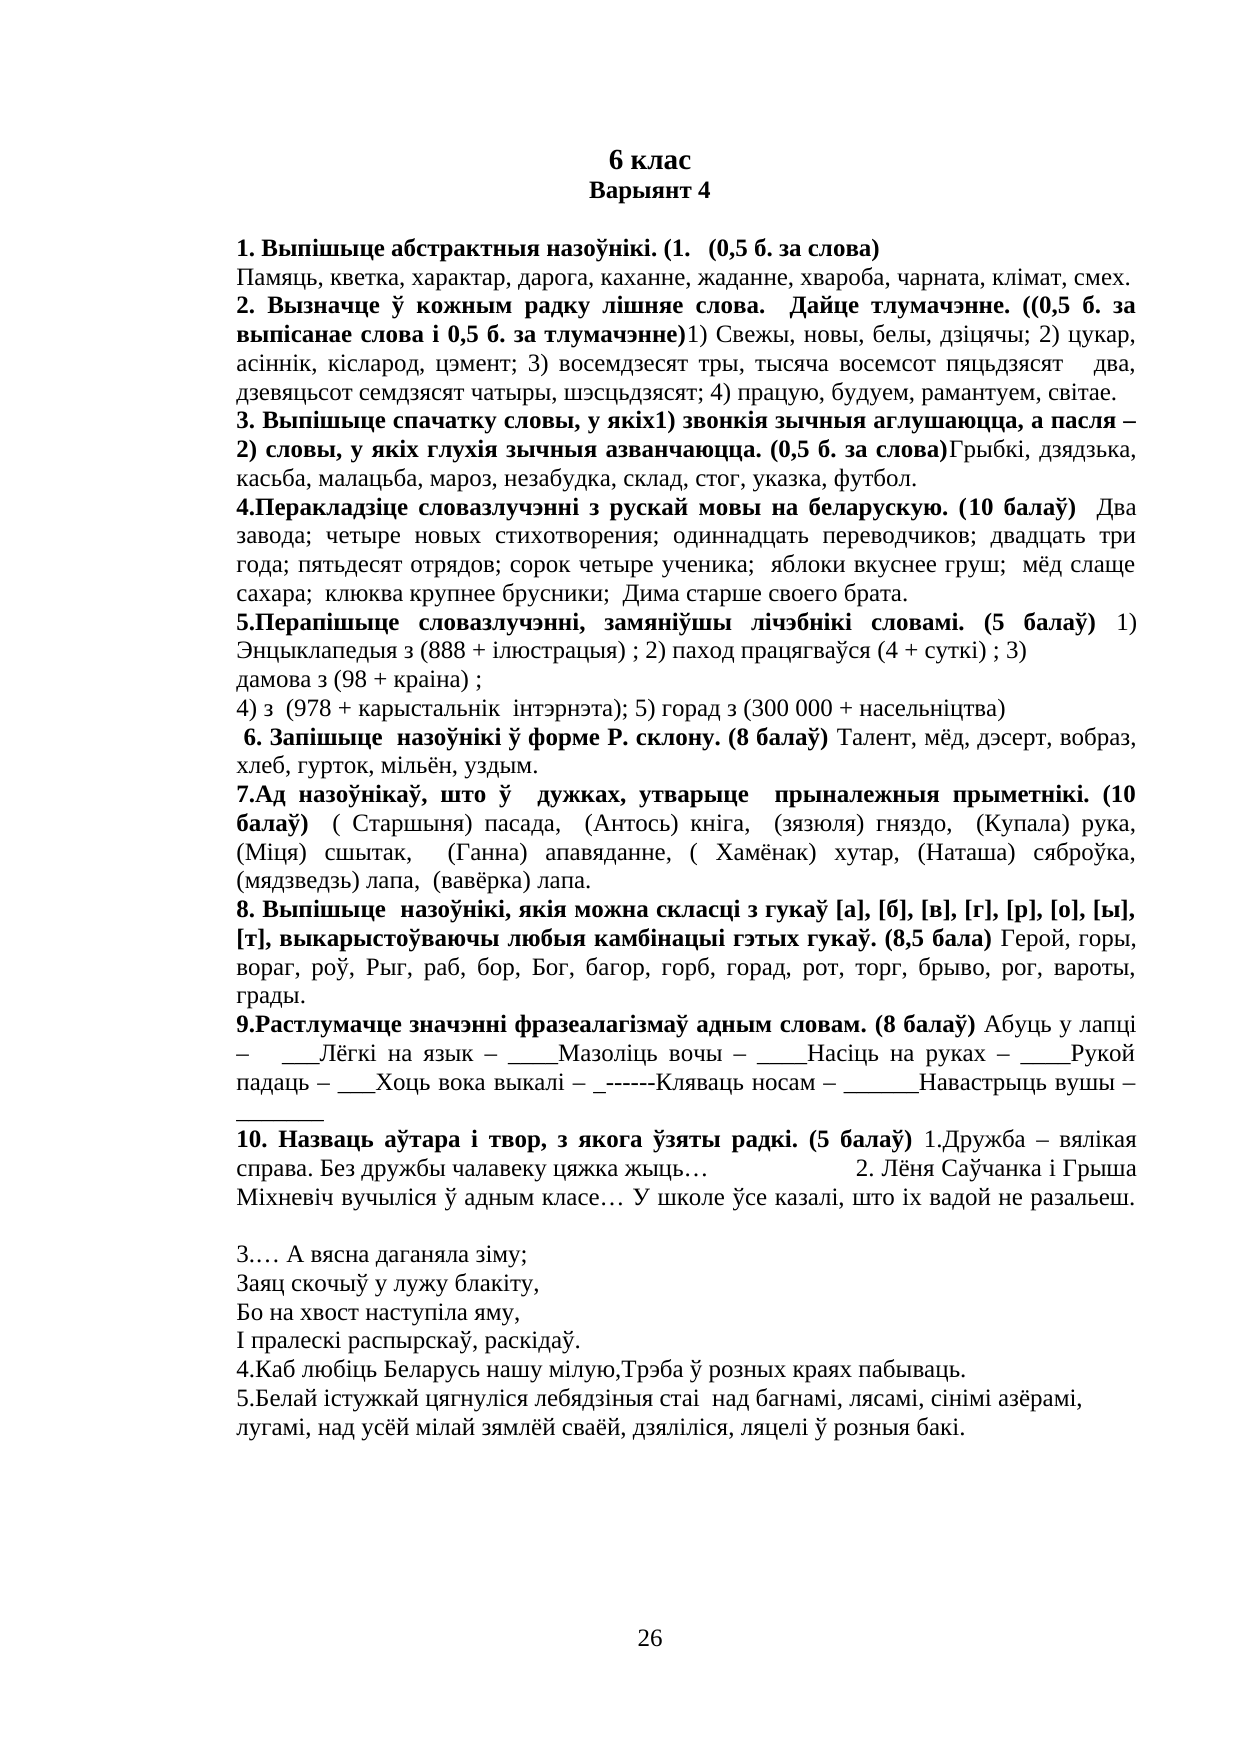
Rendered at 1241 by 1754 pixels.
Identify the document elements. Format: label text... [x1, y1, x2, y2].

text 9.Растлумачце значэнні фразеалагізмаў адным словам. (8 балаў) Абуць у лапці – ___Лёгкі на язык – ____Мазоліць вочы – ____Насіць на руках – ____Рукой падаць – ___Хоць вока выкалі – _------Кляваць носам – ______Навастрыць вушы –_______ [236, 1009, 1137, 1124]
text 3.… А вясна даганяла зіму; [236, 1239, 1137, 1268]
text Бо на хвост наступіла яму, [236, 1297, 1137, 1326]
text 4) з (978 + карыстальнік інтэрнэта); 5) горад з (300 000 + насельніцтва) [236, 693, 1137, 722]
text 2. Вызначце ў кожным радку лішняе слова. Дайце тлумачэнне. ((0,5 б. за выпісанае слова і 0,5 б. за тлумачэнне)1) Свежы, новы, белы, дзіцячы; 2) цукар, асіннік, кісларод, цэмент; 3) восемдзесят тры, тысяча восемсот пяцьдзясят два, дзевяцьсот семдзясят чатыры, шэсцьдзясят; 4) працую, будуем, рамантуем, світае. [236, 291, 1137, 406]
text 5.Перапішыце словазлучэнні, замяніўшы лічэбнікі словамі. (5 балаў) 1) Энцыклапедыя з (888 + ілюстрацыя) ; 2) паход працягваўся (4 + суткі) ; 3) дамова з (98 + краіна) ; [236, 607, 1137, 693]
text 5.Белай істужкай цягнуліся лебядзіныя стаі над багнамі, лясамі, сінімі азёрамі, лугамі, над усёй мілай зямлёй сваёй, дзяліліся, ляцелі ў розныя бакі. [236, 1383, 1137, 1441]
text Памяць, кветка, характар, дарога, каханне, жаданне, хвароба, чарната, клімат, смех. [236, 262, 1137, 291]
text І пралескі распырскаў, раскідаў. [236, 1326, 1137, 1354]
text 6. Запішыце назоўнікі ў форме Р. склону. (8 балаў) Талент, мёд, дэсерт, вобраз, хлеб, гурток, мільён, уздым. [236, 722, 1137, 779]
text 6 клас [118, 142, 1181, 176]
text 4.Каб любіць Беларусь нашу мілую,Трэба ў розных краях пабываць. [236, 1354, 1137, 1383]
text 8. Выпішыце назоўнікі, якія можна скласці з гукаў [а], [б], [в], [г], [р], [о], [ы], [т], выкарыстоўваючы любыя камбінацыі гэтых гукаў. (8,5 бала) Герой, горы, вораг, роў, Рыг, раб, бор, Бог, багор, горб, горад, рот, торг, брыво, рог, вароты, грады. [236, 894, 1137, 1009]
text 4.Перакладзіце словазлучэнні з рускай мовы на беларускую. (10 балаў) Два завода; четыре новых стихотворения; одиннадцать переводчиков; двадцать три года; пятьдесят отрядов; сорок четыре ученика; яблоки вкуснее груш; мёд слаще сахара; клюква крупнее брусники; Дима старше своего брата. [236, 492, 1137, 607]
text 10. Назваць аўтара і твор, з якога ўзяты радкі. (5 балаў) 1.Дружба – вялікая справа. Без дружбы чалавеку цяжка жыць… 2. Лёня Саўчанка і Грыша Міхневіч вучыліся ў адным класе… У школе ўсе казалі, што іх вадой не разальеш. [236, 1124, 1137, 1239]
text Заяц скочыў у лужу блакіту, [236, 1268, 1137, 1297]
text 7.Ад назоўнікаў, што ў дужках, утварыце прыналежныя прыметнікі. (10 балаў) ( Старшыня) пасада, (Антось) кніга, (зязюля) гняздо, (Купала) рука, (Міця) сшытак, (Ганна) апавяданне, ( Хамёнак) хутар, (Наташа) сяброўка, (мядзведзь) лапа, (вавёрка) лапа. [236, 779, 1137, 894]
text 3. Выпішыце спачатку словы, у якіх1) звонкія зычныя аглушаюцца, а пасля –2) словы, у якіх глухія зычныя азванчаюцца. (0,5 б. за слова)Грыбкі, дзядзька, касьба, малацьба, мароз, незабудка, склад, стог, указка, футбол. [236, 406, 1137, 492]
text 1. Выпішыце абстрактныя назоўнікі. (1. (0,5 б. за слова) [236, 233, 1137, 262]
text Варыянт 4 [118, 176, 1181, 204]
